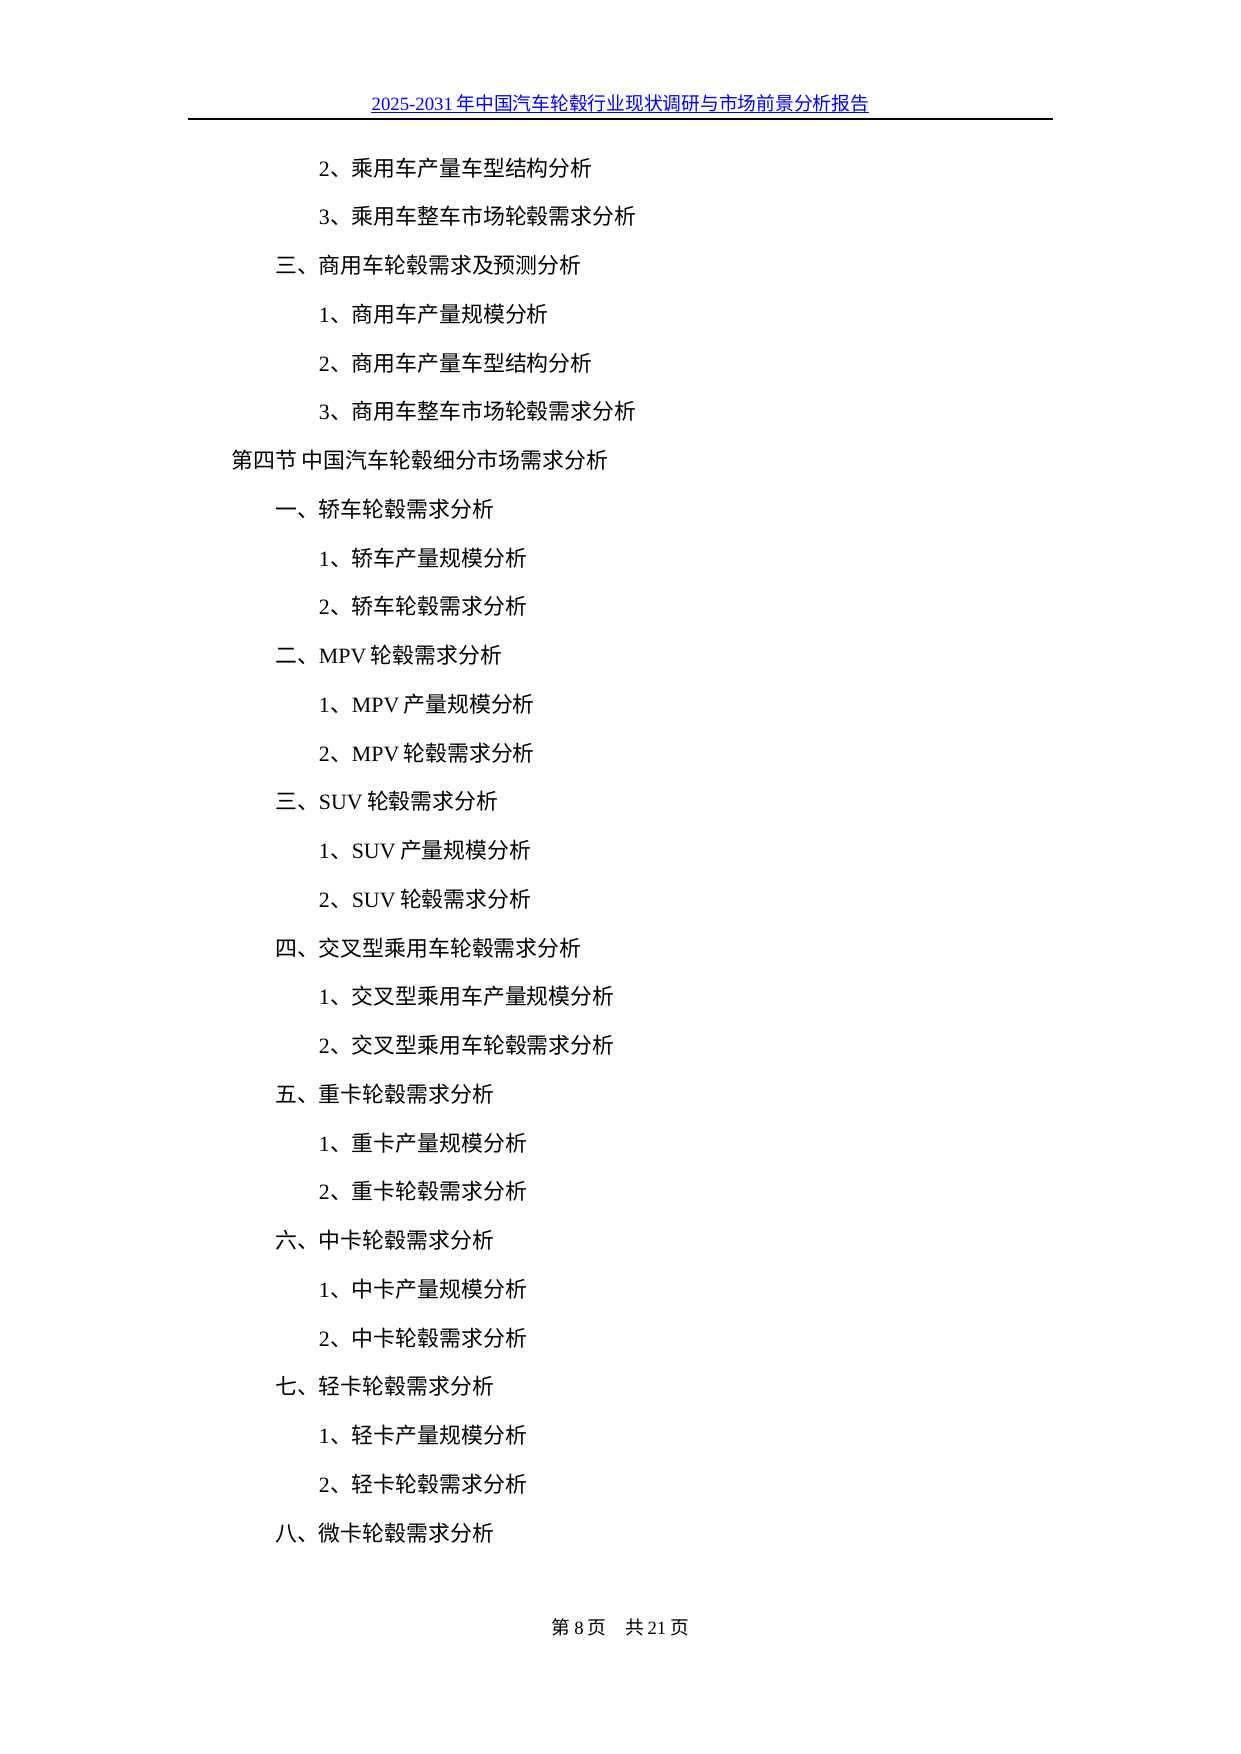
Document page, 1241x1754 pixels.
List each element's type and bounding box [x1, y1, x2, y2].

text [187, 150, 1053, 1548]
